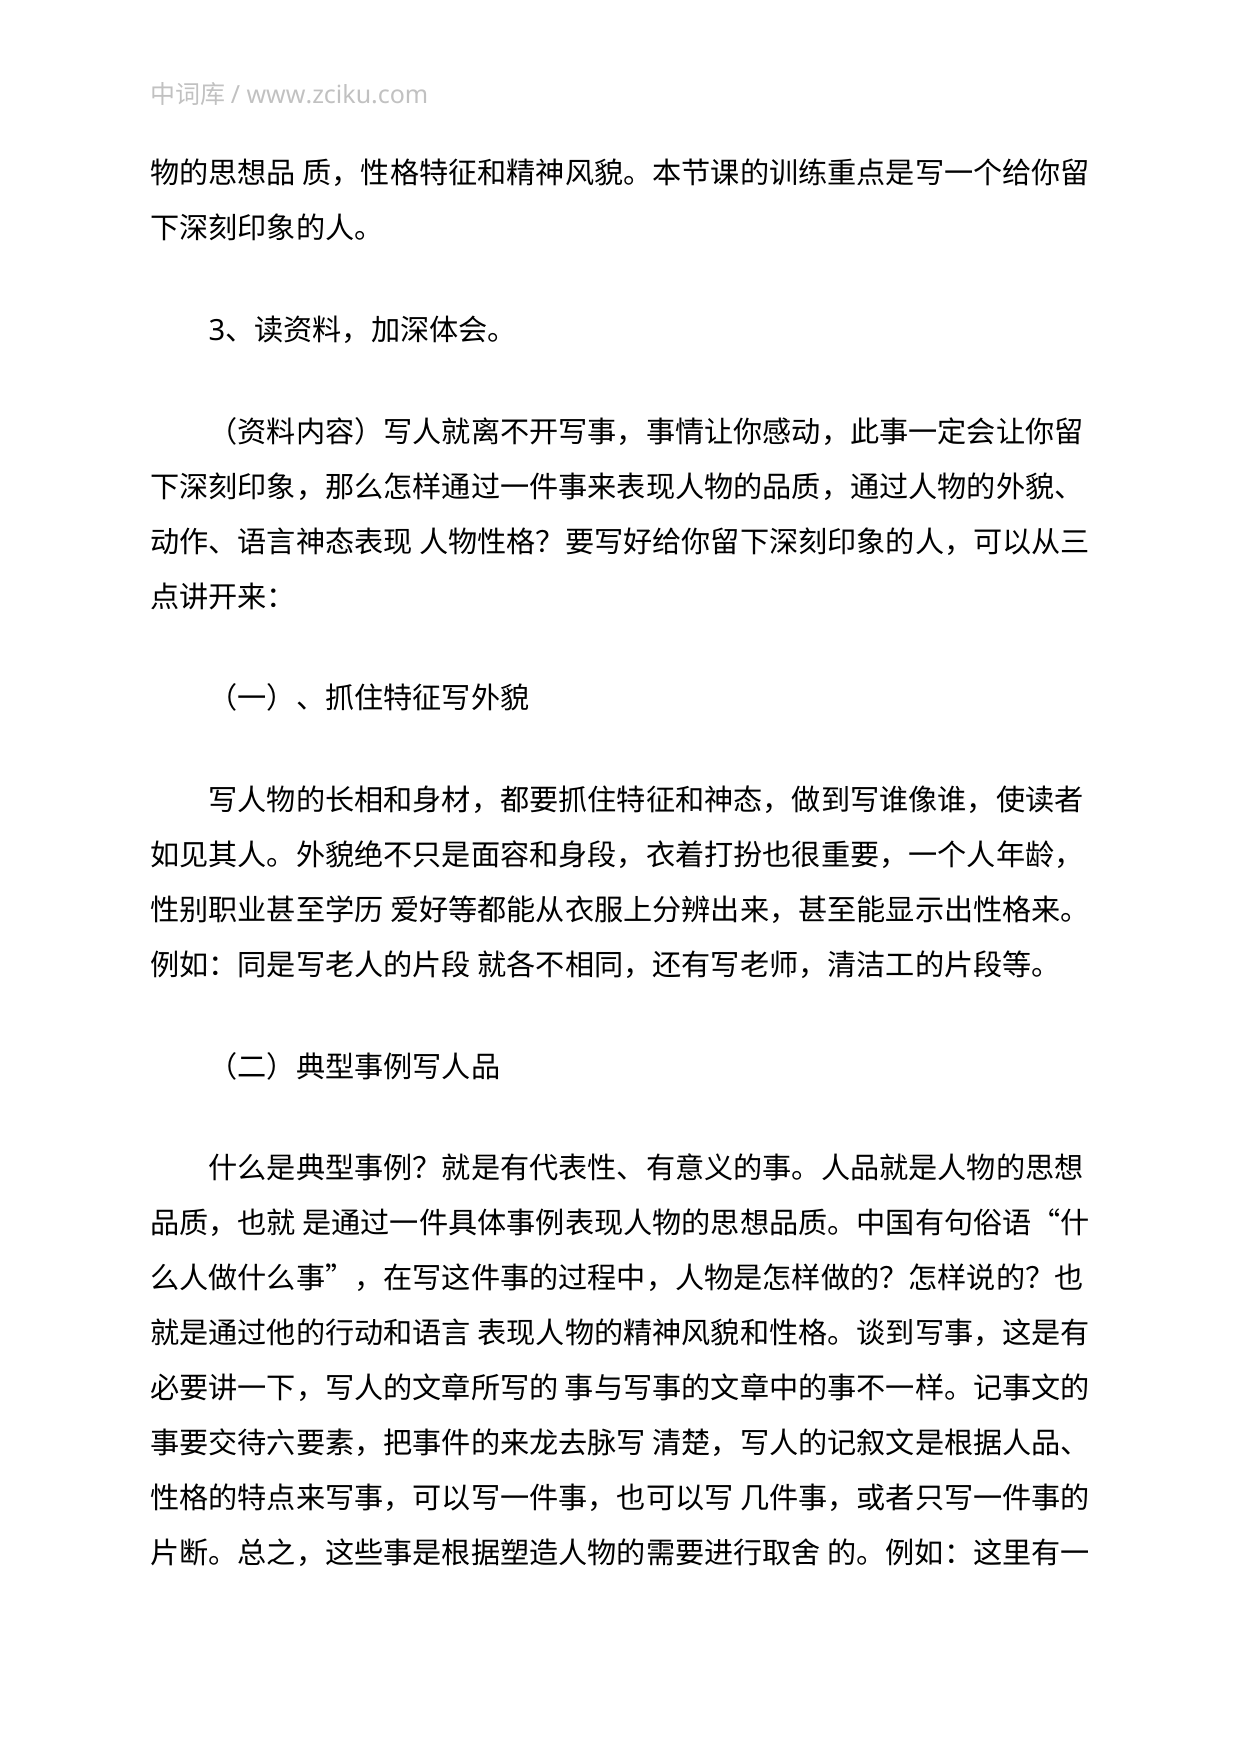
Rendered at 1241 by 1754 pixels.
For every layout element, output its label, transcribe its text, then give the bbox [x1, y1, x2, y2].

text （资料内容）写人就离不开写事，事情让你感动，此事一定会让你留下深刻印象，那么怎样通过一件事来表现人物的品质，通过人物的外貌、动作、语言神态表现 人物性格？要写好给你留下深刻印象的人，可以从三点讲开来： [150, 409, 1090, 616]
text （一）、抓住特征写外貌 [150, 675, 1090, 717]
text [150, 1145, 1090, 1572]
text 3、读资料，加深体会。 [150, 307, 1090, 349]
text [150, 150, 1090, 247]
text （二）典型事例写人品 [150, 1043, 1090, 1086]
text 写人物的长相和身材，都要抓住特征和神态，做到写谁像谁，使读者如见其人。外貌绝不只是面容和身段，衣着打扮也很重要，一个人年龄，性别职业甚至学历 爱好等都能从衣服上分辨出来，甚至能显示出性格来。例如：同是写老人的片段 就各不相同，还有写老师，清洁工的片段等。 [150, 777, 1090, 984]
